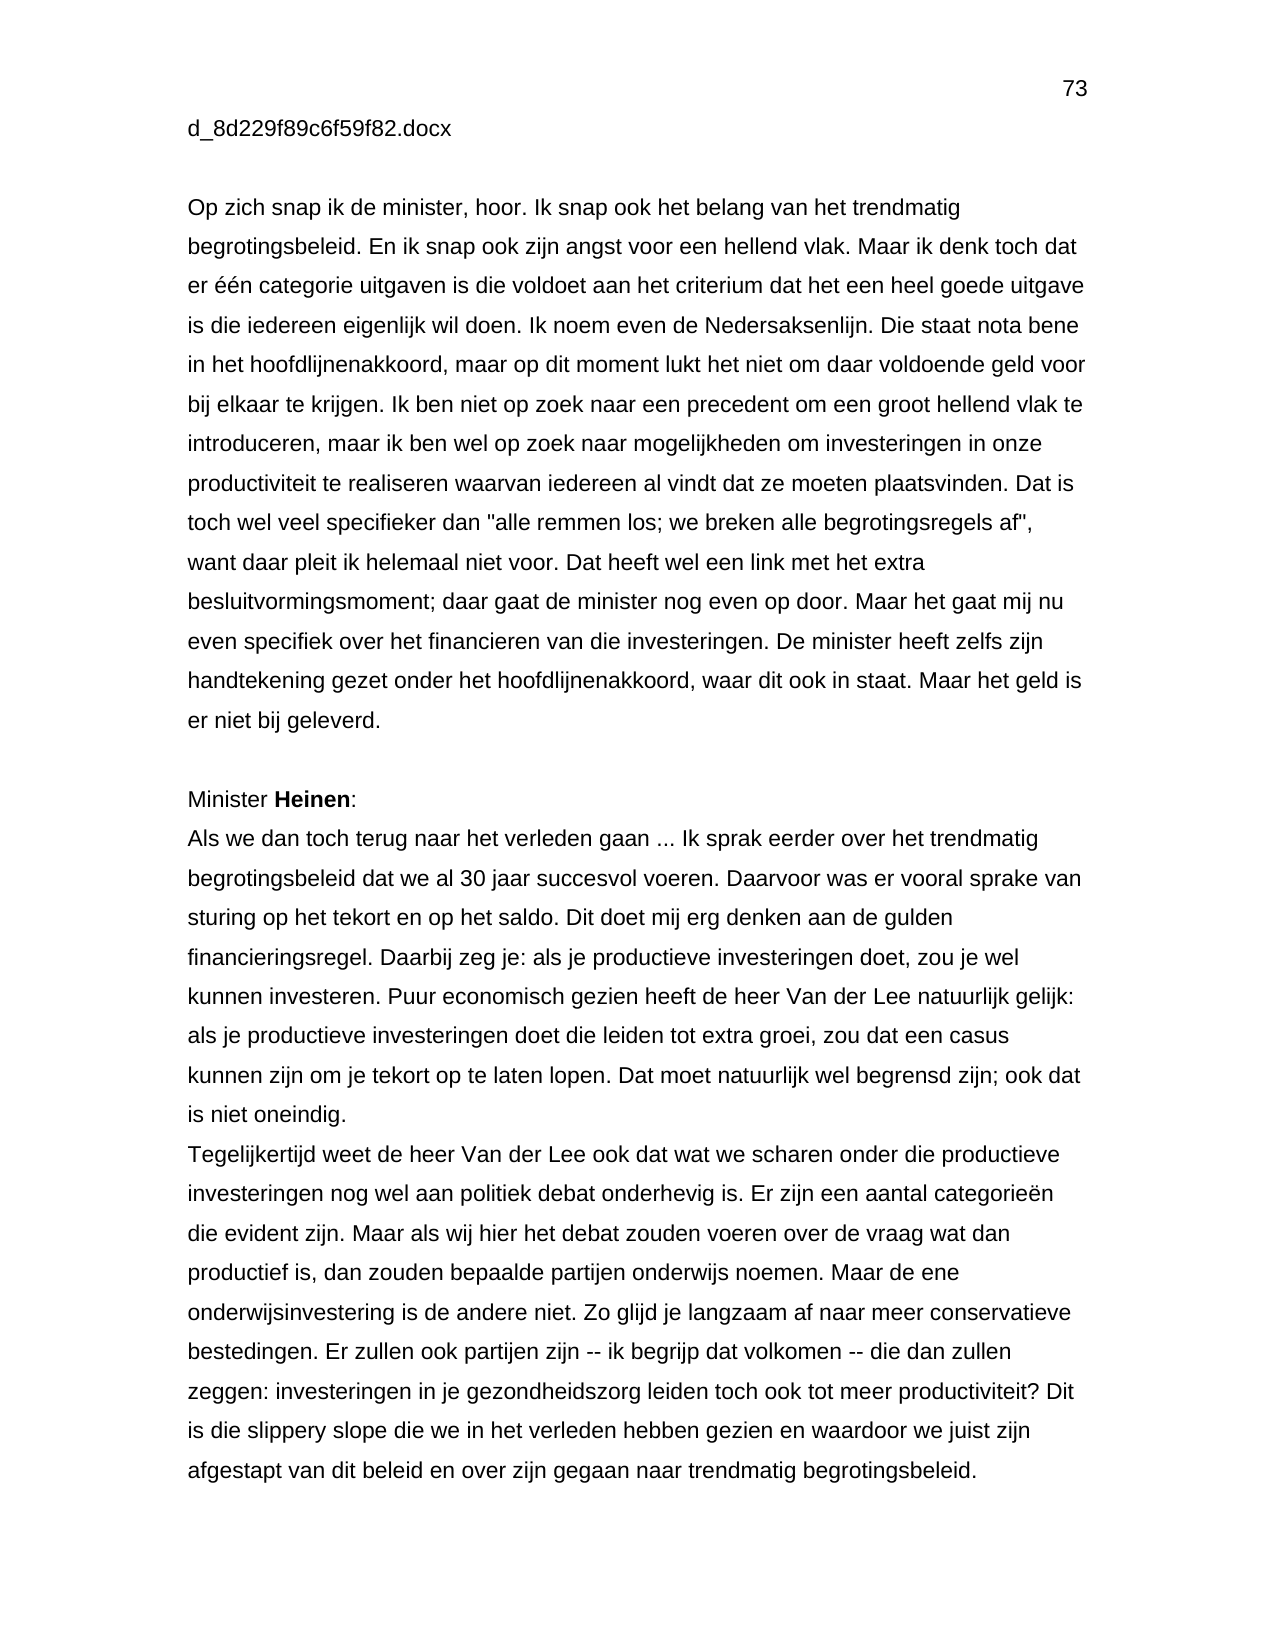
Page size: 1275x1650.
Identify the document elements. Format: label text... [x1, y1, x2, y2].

text Als we dan toch terug naar het verleden gaan ... Ik sprak eerder over het trendmatig begrotingsbeleid dat we al 30 jaar succesvol voeren. Daarvoor was er vooral sprake van sturing op het tekort en op het saldo. Dit doet mij erg denken aan de gulden financieringsregel. Daarbij zeg je: als je productieve investeringen doet, zou je wel kunnen investeren. Puur economisch gezien heeft de heer Van der Lee natuurlijk gelijk: als je productieve investeringen doet die leiden tot extra groei, zou dat een casus kunnen zijn om je tekort op te laten lopen. Dat moet natuurlijk wel begrensd zijn; ook dat is niet oneindig. [187, 825, 1087, 1128]
text Tegelijkertijd weet de heer Van der Lee ook dat wat we scharen onder die productieve investeringen nog wel aan politiek debat onderhevig is. Er zijn een aantal categorieën die evident zijn. Maar als wij hier het debat zouden voeren over de vraag wat dan productief is, dan zouden bepaalde partijen onderwijs noemen. Maar de ene onderwijsinvestering is de andere niet. Zo glijd je langzaam af naar meer conservatieve bestedingen. Er zullen ook partijen zijn -- ik begrijp dat volkomen -- die dan zullen zeggen: investeringen in je gezondheidszorg leiden toch ook tot meer productiviteit? Dit is die slippery slope die we in het verleden hebben gezien en waardoor we juist zijn afgestapt van dit beleid en over zijn gegaan naar trendmatig begrotingsbeleid. [187, 1141, 1087, 1483]
text Op zich snap ik de minister, hoor. Ik snap ook het belang van het trendmatig begrotingsbeleid. En ik snap ook zijn angst voor een hellend vlak. Maar ik denk toch dat er één categorie uitgaven is die voldoet aan het criterium dat het een heel goede uitgave is die iedereen eigenlijk wil doen. Ik noem even de Nedersaksenlijn. Die staat nota bene in het hoofdlijnenakkoord, maar op dit moment lukt het niet om daar voldoende geld voor bij elkaar te krijgen. Ik ben niet op zoek naar een precedent om een groot hellend vlak te introduceren, maar ik ben wel op zoek naar mogelijkheden om investeringen in onze productiviteit te realiseren waarvan iedereen al vindt dat ze moeten plaatsvinden. Dat is toch wel veel specifieker dan "alle remmen los; we breken alle begrotingsregels af", want daar pleit ik helemaal niet voor. Dat heeft wel een link met het extra besluitvormingsmoment; daar gaat de minister nog even op door. Maar het gaat mij nu even specifiek over het financieren van die investeringen. De minister heeft zelfs zijn handtekening gezet onder het hoofdlijnenakkoord, waar dit ook in staat. Maar het geld is er niet bij geleverd. [187, 193, 1087, 733]
text Minister Heinen: [187, 786, 1087, 812]
